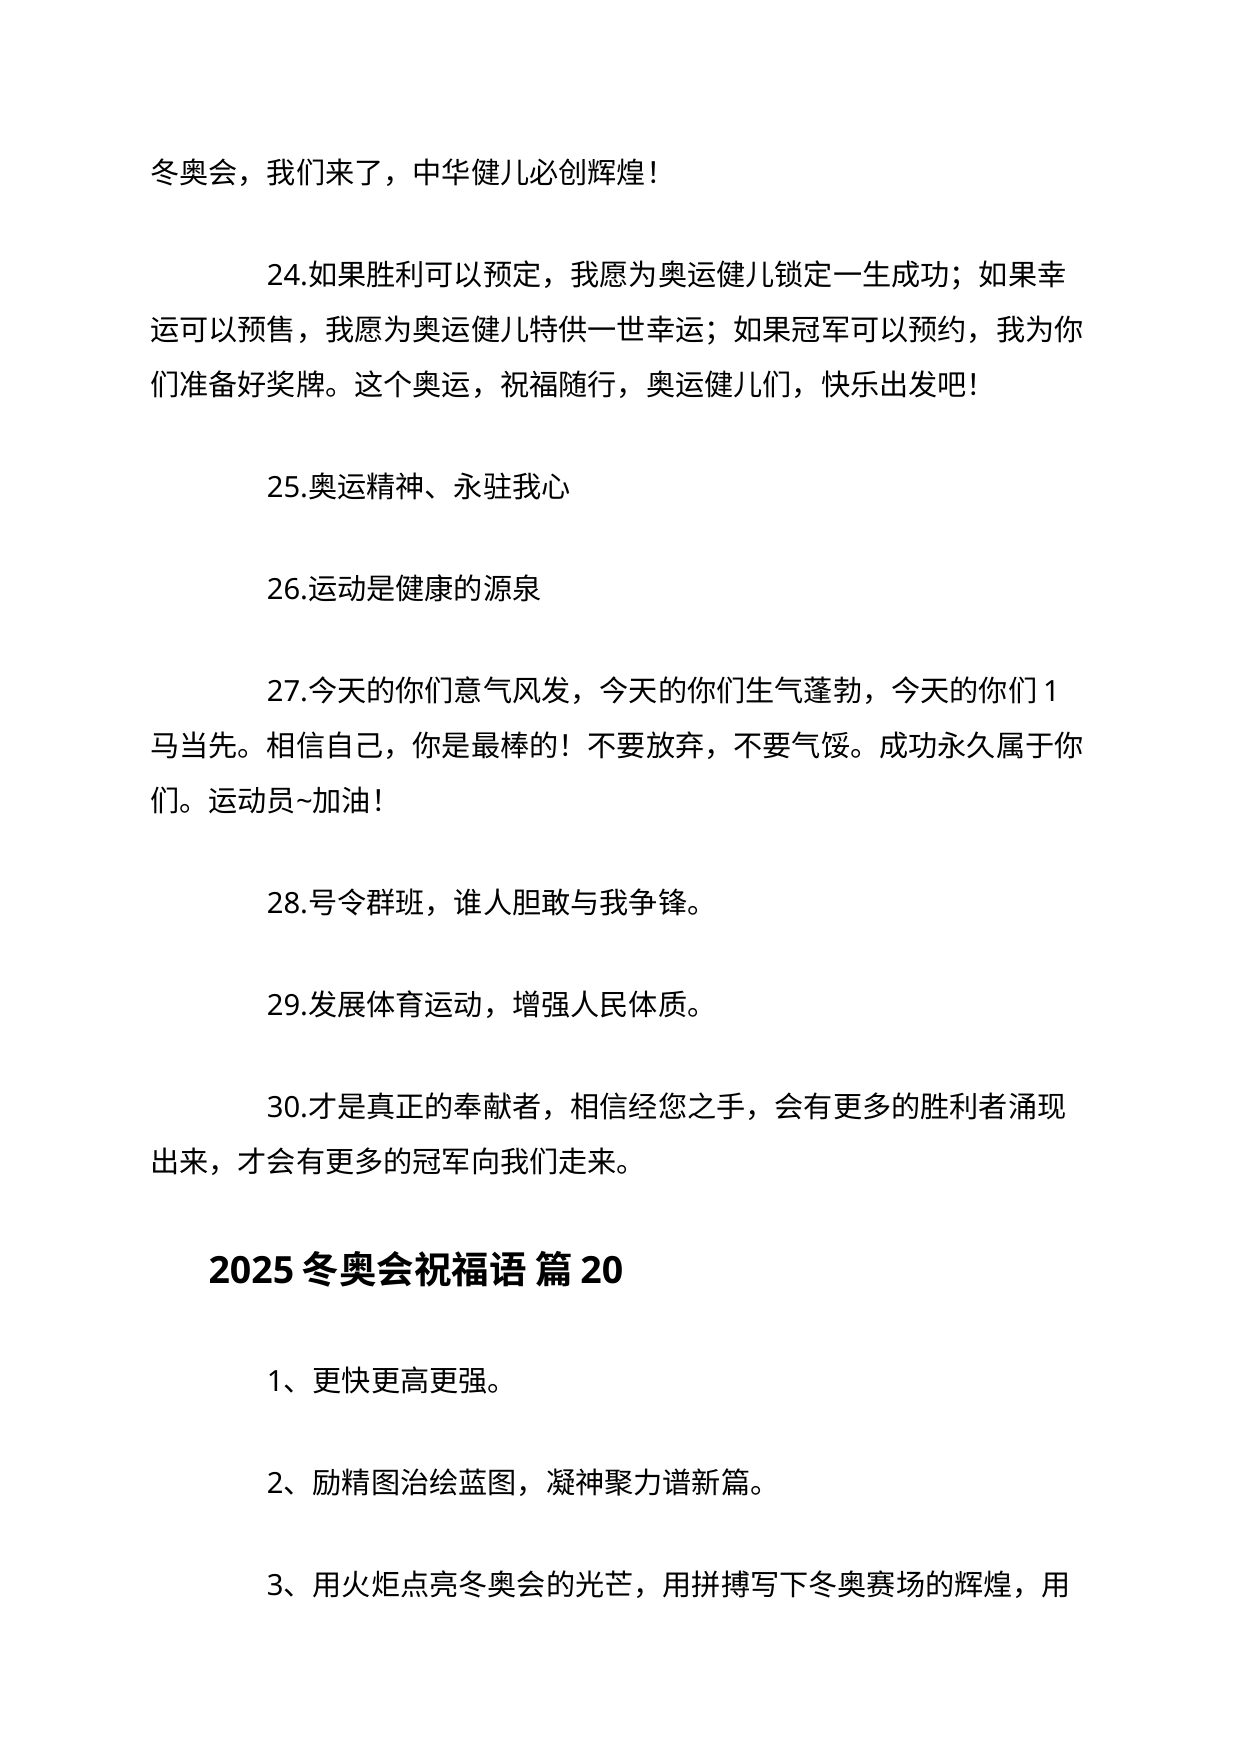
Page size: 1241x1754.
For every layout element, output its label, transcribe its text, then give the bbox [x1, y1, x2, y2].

text 28.号令群班，谁人胆敢与我争锋。 [150, 879, 1090, 922]
text 29.发展体育运动，增强人民体质。 [150, 981, 1090, 1024]
text 26.运动是健康的源泉 [150, 565, 1090, 608]
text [150, 1562, 1090, 1604]
text 30.才是真正的奉献者，相信经您之手，会有更多的胜利者涌现出来，才会有更多的冠军向我们走来。 [150, 1083, 1090, 1181]
text 2、励精图治绘蓝图，凝神聚力谱新篇。 [150, 1459, 1090, 1502]
text 2025冬奥会祝福语 篇20 [150, 1240, 1090, 1294]
text 27.今天的你们意气风发，今天的你们生气蓬勃，今天的你们1马当先。相信自己，你是最棒的！不要放弃，不要气馁。成功永久属于你们。运动员~加油！ [150, 667, 1090, 820]
text 1、更快更高更强。 [150, 1358, 1090, 1400]
text 24.如果胜利可以预定，我愿为奥运健儿锁定一生成功；如果幸运可以预售，我愿为奥运健儿特供一世幸运；如果冠军可以预约，我为你们准备好奖牌。这个奥运，祝福随行，奥运健儿们，快乐出发吧！ [150, 252, 1090, 404]
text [150, 150, 1090, 192]
text 25.奥运精神、永驻我心 [150, 463, 1090, 506]
